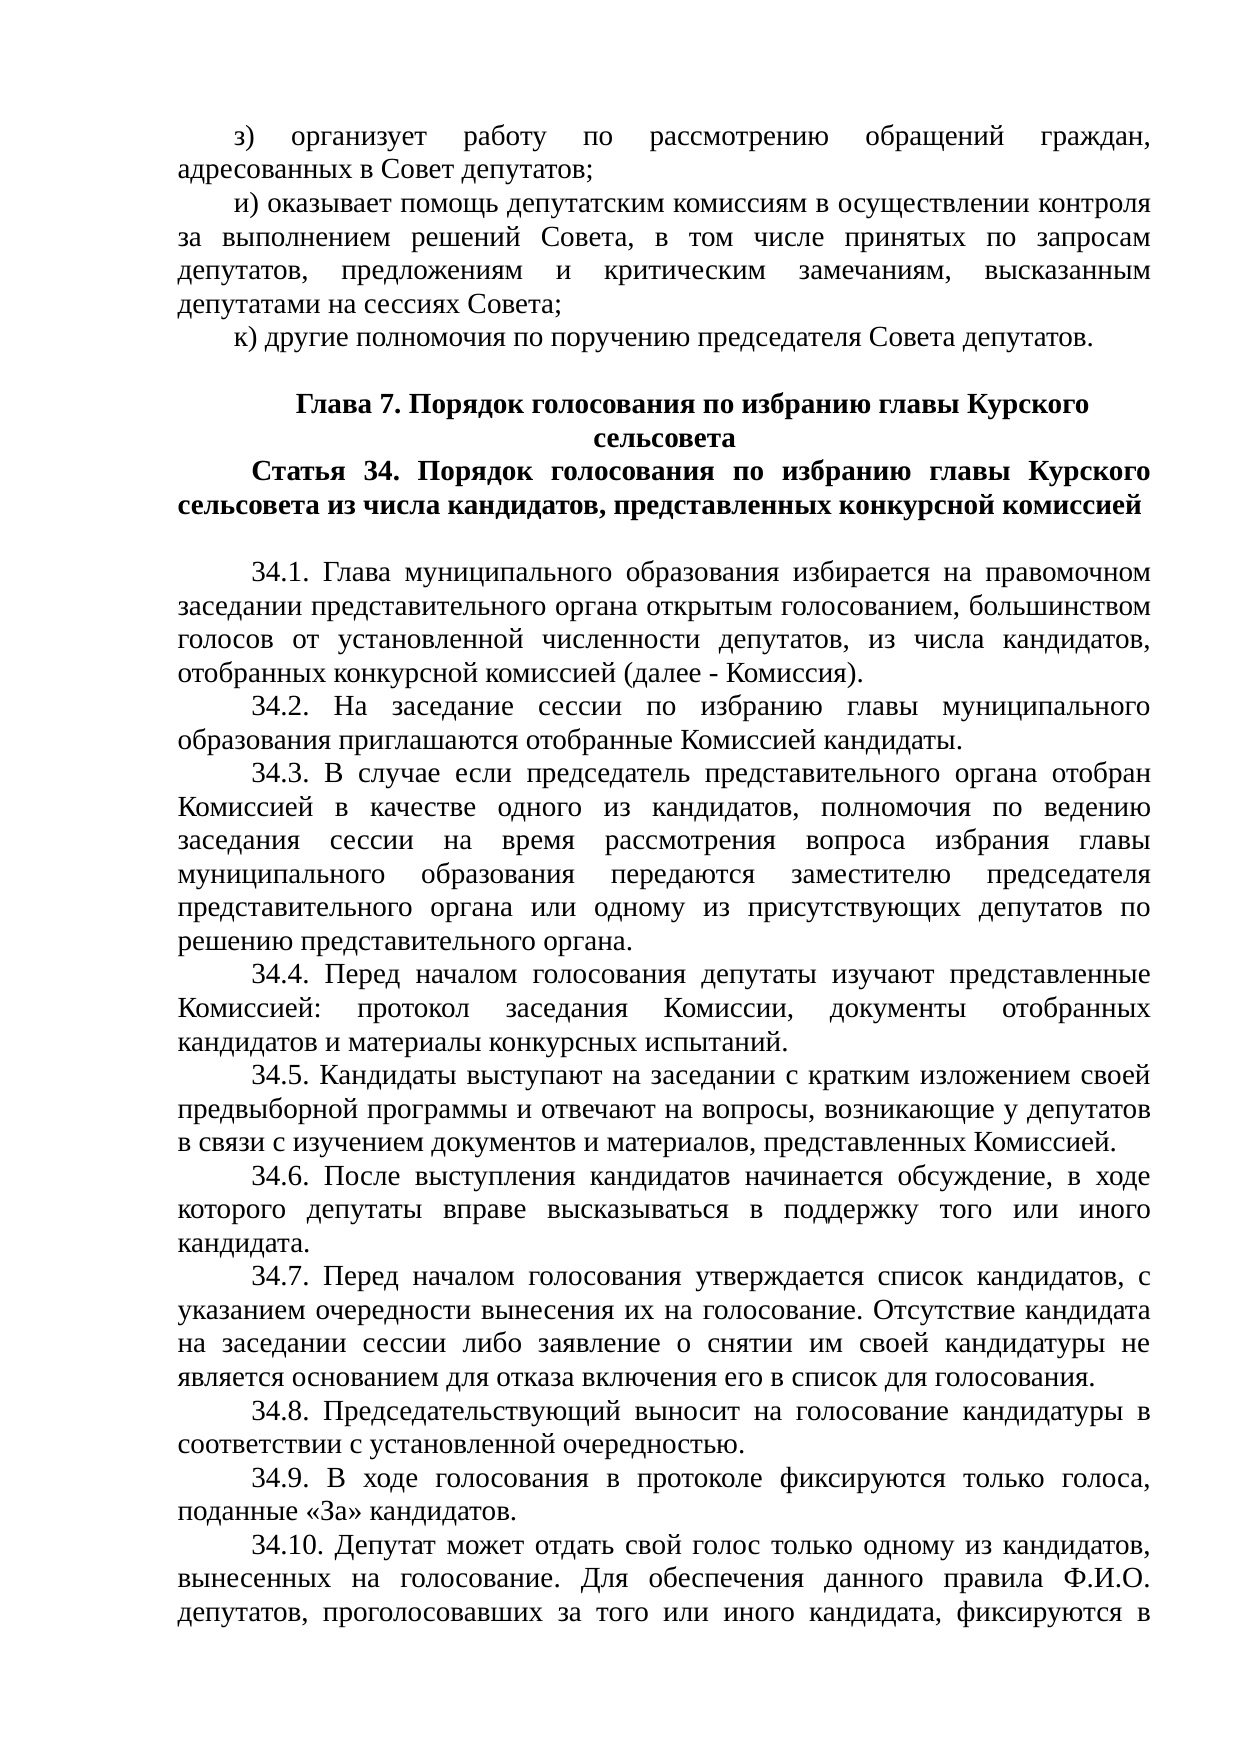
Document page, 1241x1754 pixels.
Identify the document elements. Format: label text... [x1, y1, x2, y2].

text 34.1. Глава муниципального образования избирается на правомочном заседании представительного органа открытым голосованием, большинством голосов от установленной численности депутатов, из числа кандидатов, отобранных конкурсной комиссией (далее - Комиссия). [177, 554, 1152, 688]
text 34.9. В ходе голосования в протоколе фиксируются только голоса, поданные «За» кандидатов. [177, 1460, 1152, 1527]
text Статья 34. Порядок голосования по избранию главы Курского сельсовета из числа кандидатов, представленных конкурсной комиссией [177, 453, 1152, 521]
text 34.3. В случае если председатель представительного органа отобран Комиссией в качестве одного из кандидатов, полномочия по ведению заседания сессии на время рассмотрения вопроса избрания главы муниципального образования передаются заместителю председателя представительного органа или одному из присутствующих депутатов по решению представительного органа. [177, 755, 1152, 957]
text 34.7. Перед началом голосования утверждается список кандидатов, с указанием очередности вынесения их на голосование. Отсутствие кандидата на заседании сессии либо заявление о снятии им своей кандидатуры не является основанием для отказа включения его в список для голосования. [177, 1258, 1152, 1393]
text 34.4. Перед началом голосования депутаты изучают представленные Комиссией: протокол заседания Комиссии, документы отобранных кандидатов и материалы конкурсных испытаний. [177, 957, 1152, 1057]
text 34.2. На заседание сессии по избранию главы муниципального образования приглашаются отобранные Комиссией кандидаты. [177, 688, 1152, 755]
text Глава 7. Порядок голосования по избранию главы Курского сельсовета [177, 386, 1152, 453]
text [177, 1527, 1152, 1627]
text и) оказывает помощь депутатским комиссиям в осуществлении контроля за выполнением решений Совета, в том числе принятых по запросам депутатов, предложениям и критическим замечаниям, высказанным депутатами на сессиях Совета; [177, 185, 1152, 319]
text к) другие полномочия по поручению председателя Совета депутатов. [177, 319, 1152, 353]
text 34.8. Председательствующий выносит на голосование кандидатуры в соответствии с установленной очередностью. [177, 1393, 1152, 1460]
text з) организует работу по рассмотрению обращений граждан, адресованных в Совет депутатов; [177, 118, 1152, 185]
text 34.5. Кандидаты выступают на заседании с кратким изложением своей предвыборной программы и отвечают на вопросы, возникающие у депутатов в связи с изучением документов и материалов, представленных Комиссией. [177, 1057, 1152, 1158]
text 34.6. После выступления кандидатов начинается обсуждение, в ходе которого депутаты вправе высказываться в поддержку того или иного кандидата. [177, 1158, 1152, 1258]
